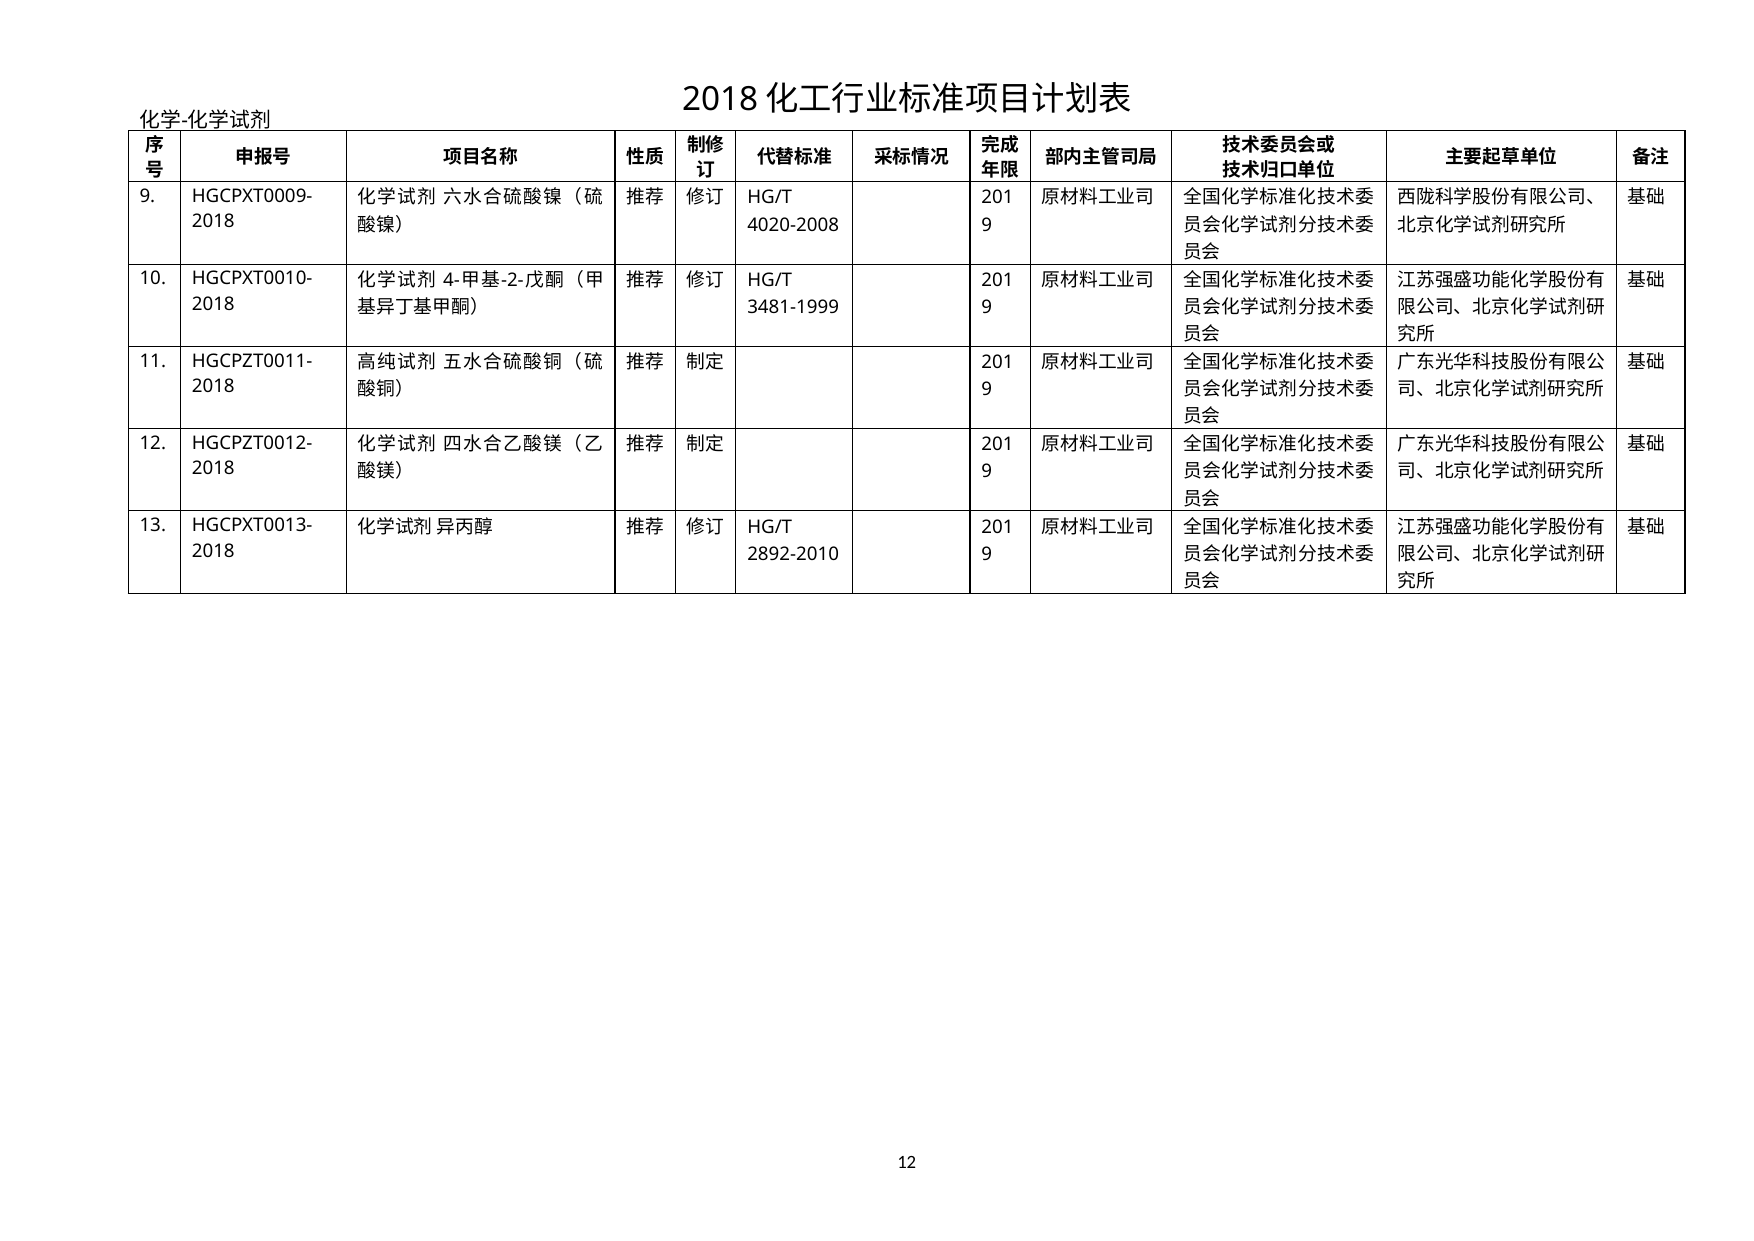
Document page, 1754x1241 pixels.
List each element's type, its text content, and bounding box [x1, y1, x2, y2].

table_cell HGCPXT0010-2018 [181, 265, 346, 346]
table_cell 基础 [1617, 511, 1684, 593]
table_cell HG/T 4020-2008 [736, 182, 852, 263]
table_cell [129, 511, 180, 593]
table_cell HG/T 2892-2010 [736, 511, 852, 593]
table_cell 全国化学标准化技术委员会化学试剂分技术委员会 [1172, 429, 1386, 510]
table_cell 2019 [971, 182, 1030, 263]
table_cell 部内主管司局 [1031, 131, 1171, 181]
table_cell 2019 [971, 265, 1030, 346]
table_cell 制定 [676, 429, 735, 510]
table_cell 西陇科学股份有限公司、北京化学试剂研究所 [1387, 182, 1616, 263]
table_cell 原材料工业司 [1031, 429, 1171, 510]
table_cell HG/T 3481-1999 [736, 265, 852, 346]
table_cell 基础 [1617, 347, 1684, 428]
table_cell 原材料工业司 [1031, 182, 1171, 263]
table_cell 化学试剂 异丙醇 [347, 511, 614, 593]
table_cell 原材料工业司 [1031, 347, 1171, 428]
table_cell HGCPXT0013-2018 [181, 511, 346, 593]
table_cell 基础 [1617, 182, 1684, 263]
table_cell [129, 429, 180, 510]
table_cell 代替标准 [736, 131, 852, 181]
table_cell 江苏强盛功能化学股份有限公司、北京化学试剂研究所 [1387, 511, 1616, 593]
table_cell 修订 [676, 182, 735, 263]
table_cell [853, 265, 969, 346]
table_cell 修订 [676, 265, 735, 346]
table_cell 广东光华科技股份有限公司、北京化学试剂研究所 [1387, 347, 1616, 428]
table_cell 2019 [971, 511, 1030, 593]
table_cell 完成 年限 [971, 131, 1030, 181]
table_cell 制定 [676, 347, 735, 428]
table_cell 推荐 [616, 429, 675, 510]
table_cell [853, 429, 969, 510]
table_cell 制修 订 [676, 131, 735, 181]
table_cell 2019 [971, 429, 1030, 510]
table_cell 全国化学标准化技术委员会化学试剂分技术委员会 [1172, 182, 1386, 263]
table_cell 推荐 [616, 182, 675, 263]
table_cell 推荐 [616, 347, 675, 428]
table_cell 原材料工业司 [1031, 511, 1171, 593]
table_cell [129, 182, 180, 263]
table_cell 修订 [676, 511, 735, 593]
table_cell 申报号 [181, 131, 346, 181]
table_cell 主要起草单位 [1387, 131, 1616, 181]
table_cell 项目名称 [347, 131, 614, 181]
table_cell 全国化学标准化技术委员会化学试剂分技术委员会 [1172, 265, 1386, 346]
table_cell 全国化学标准化技术委员会化学试剂分技术委员会 [1172, 511, 1386, 593]
table_cell 广东光华科技股份有限公司、北京化学试剂研究所 [1387, 429, 1616, 510]
table_cell 推荐 [616, 265, 675, 346]
table_cell 高纯试剂 五水合硫酸铜（硫酸铜） [347, 347, 614, 428]
table_cell [736, 429, 852, 510]
table_cell 推荐 [616, 511, 675, 593]
table_cell 化学试剂 四水合乙酸镁（乙酸镁） [347, 429, 614, 510]
table_cell 全国化学标准化技术委员会化学试剂分技术委员会 [1172, 347, 1386, 428]
table_header 2018化工行业标准项目计划表 化学-化学试剂 [128, 91, 1685, 130]
table_cell 备注 [1617, 131, 1684, 181]
table_cell 化学试剂 4-甲基-2-戊酮（甲基异丁基甲酮） [347, 265, 614, 346]
table_cell HGCPXT0009-2018 [181, 182, 346, 263]
table_cell [129, 265, 180, 346]
table_cell 江苏强盛功能化学股份有限公司、北京化学试剂研究所 [1387, 265, 1616, 346]
table_cell [853, 347, 969, 428]
table_cell [736, 347, 852, 428]
table_cell 原材料工业司 [1031, 265, 1171, 346]
table_cell HGCPZT0012-2018 [181, 429, 346, 510]
table_cell 技术委员会或 技术归口单位 [1172, 131, 1386, 181]
table_cell 2019 [971, 347, 1030, 428]
table_cell 基础 [1617, 265, 1684, 346]
table_cell 性质 [616, 131, 675, 181]
table_cell [853, 182, 969, 263]
table_cell 采标情况 [853, 131, 969, 181]
table_cell HGCPZT0011-2018 [181, 347, 346, 428]
table_cell [129, 347, 180, 428]
table_cell 序号 [129, 131, 180, 181]
table_cell 化学试剂 六水合硫酸镍（硫酸镍） [347, 182, 614, 263]
table_cell [853, 511, 969, 593]
table_cell 基础 [1617, 429, 1684, 510]
